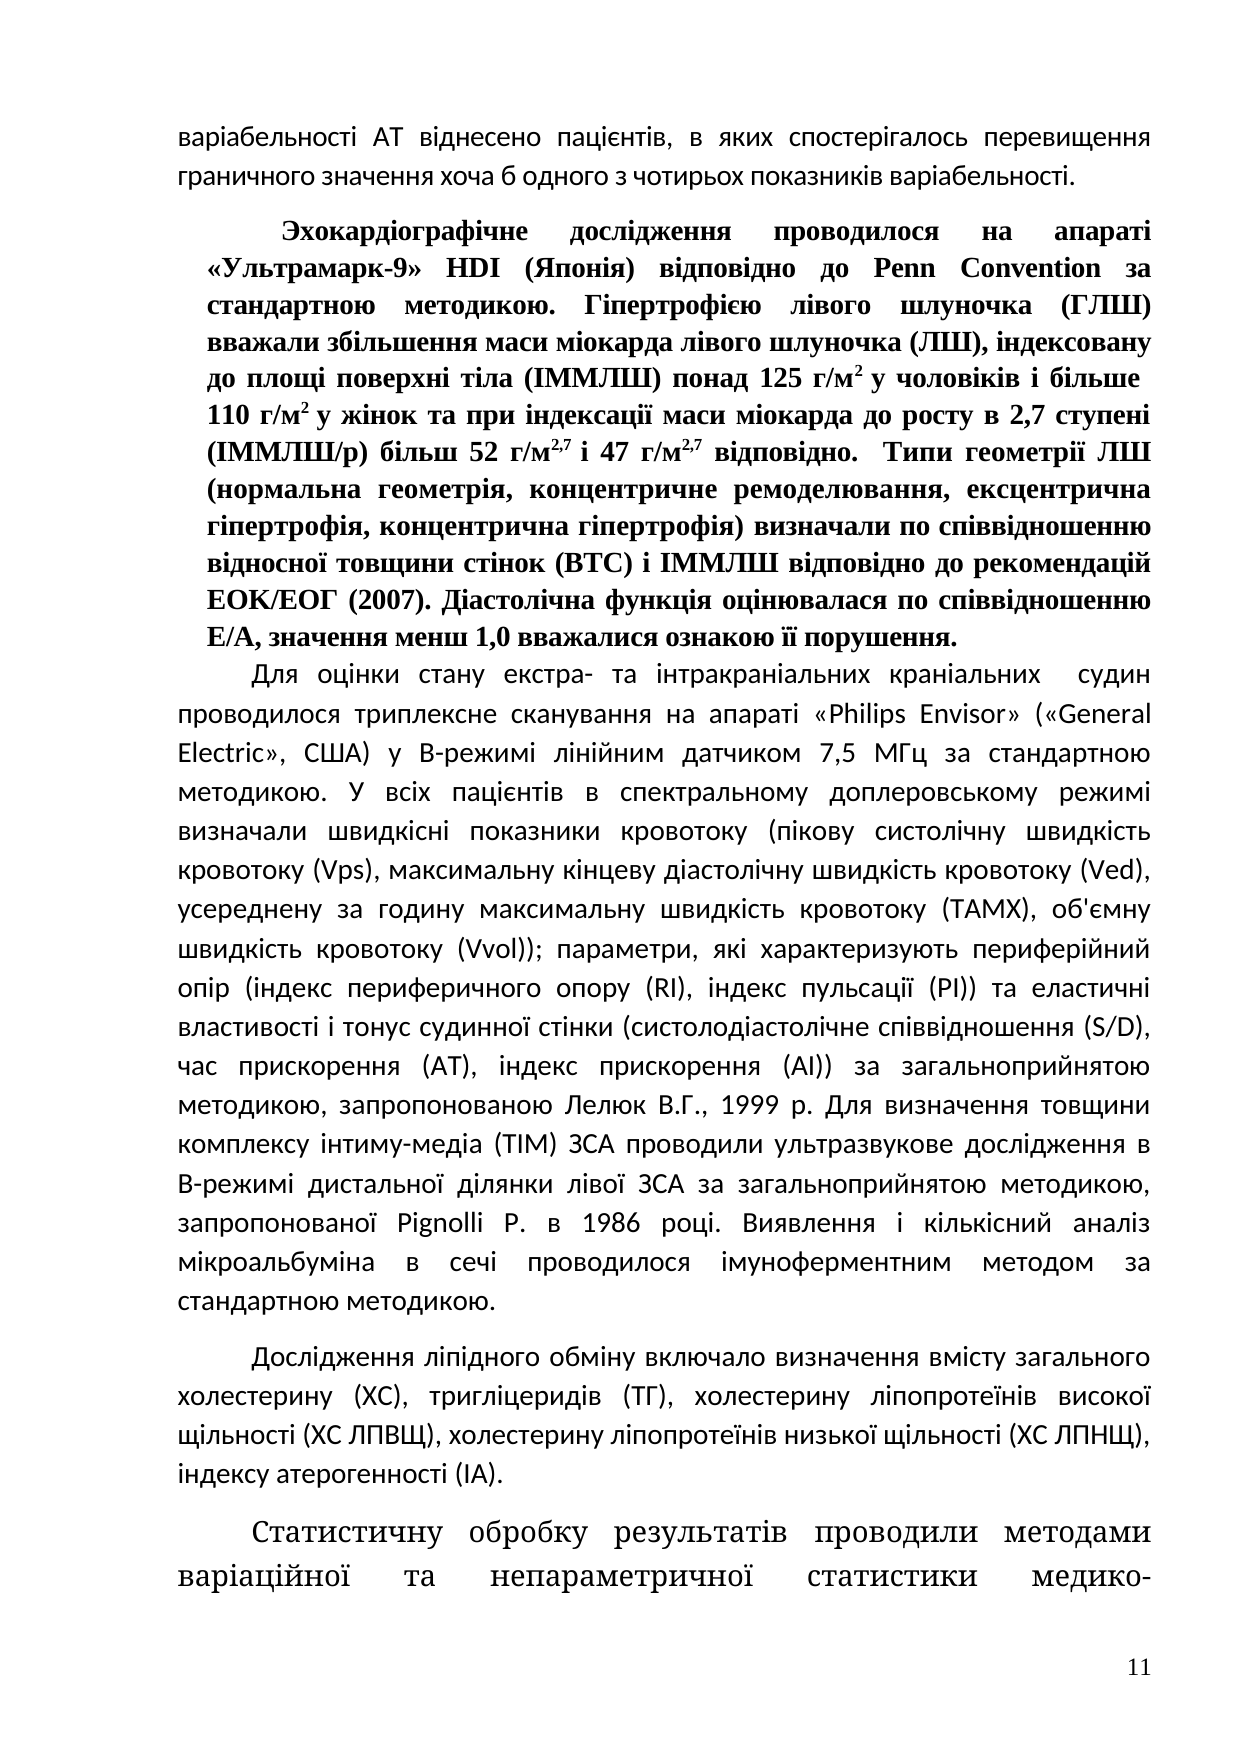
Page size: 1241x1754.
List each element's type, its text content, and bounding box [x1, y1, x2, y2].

text Эхокардіографічне дослідження проводилося на апараті «Ультрамарк-9» НDI (Японія) відповідно до Penn Сonvention за стандартною методикою. Гіпертрофією лівого шлуночка (ГЛШ) вважали збільшення маси міокарда лівого шлуночка (ЛШ), індексовану до площі поверхні тіла (ІММЛШ) понад 125 г/м2 у чоловіків і більше 110 г/м2 у жінок та при індексації маси міокарда до росту в 2,7 ступені (ІММЛШ/р) більш 52 г/м2,7 і 47 г/м2,7 відповідно. Типи геометрії ЛШ (нормальна геометрія, концентричне ремоделювання, ексцентрична гіпертрофія, концентрична гіпертрофія) визначали по співвідношенню відносної товщини стінок (ВТС) і ІММЛШ відповідно до рекомендацій EOK/EOГ (2007). Діастолічна функція оцінювалася по співвідношенню Е/А, значення менш 1,0 вважалися ознакою її порушення. [207, 213, 1152, 652]
text Для оцінки стану екстра- та інтракраніальних краніальних судин проводилося триплексне сканування на апараті «Philips Envisor» («General Electric», CША) у В-режимі лінійним датчиком 7,5 МГц за стандартною методикою. У всіх пацієнтів в спектральному доплеровському режимі визначали швидкісні показники кровотоку (пікову систолічну швидкість кровотоку (Vps), максимальну кінцеву діастолічну швидкість кровотоку (Ved), усереднену за годину максимальну швидкість кровотоку (ТАМХ), об'ємну швидкість кровотоку (Vvol)); параметри, які характеризують периферійний опір (індекс периферичного опору (RI), індекс пульсації (PI)) та еластичні властивості і тонус судинної стінки (систолодіастолічне співвідношення (S/D), час прискорення (АТ), індекс прискорення (АІ)) за загальноприйнятою методикою, запропонованою Лелюк В.Г., 1999 р. Для визначення товщини комплексу інтиму-медіа (ТІМ) ЗСА проводили ультразвукове дослідження в В-режимі дистальної ділянки лівої ЗСА за загальноприйнятою методикою, запропонованої Pignolli P. в 1986 році. Виявлення і кількісний аналіз мікроальбуміна в сечі проводилося імуноферментним методом за стандартною методикою. [177, 656, 1152, 1318]
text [177, 1511, 1152, 1595]
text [177, 118, 1152, 193]
text Дослідження ліпідного обміну включало визначення вмісту загального холестерину (ХС), тригліцеридів (ТГ), холестерину ліпопротеїнів високої щільності (ХС ЛПВЩ), холестерину ліпопротеїнів низької щільності (ХС ЛПНЩ), індексу атерогенності (ІА). [177, 1338, 1152, 1491]
